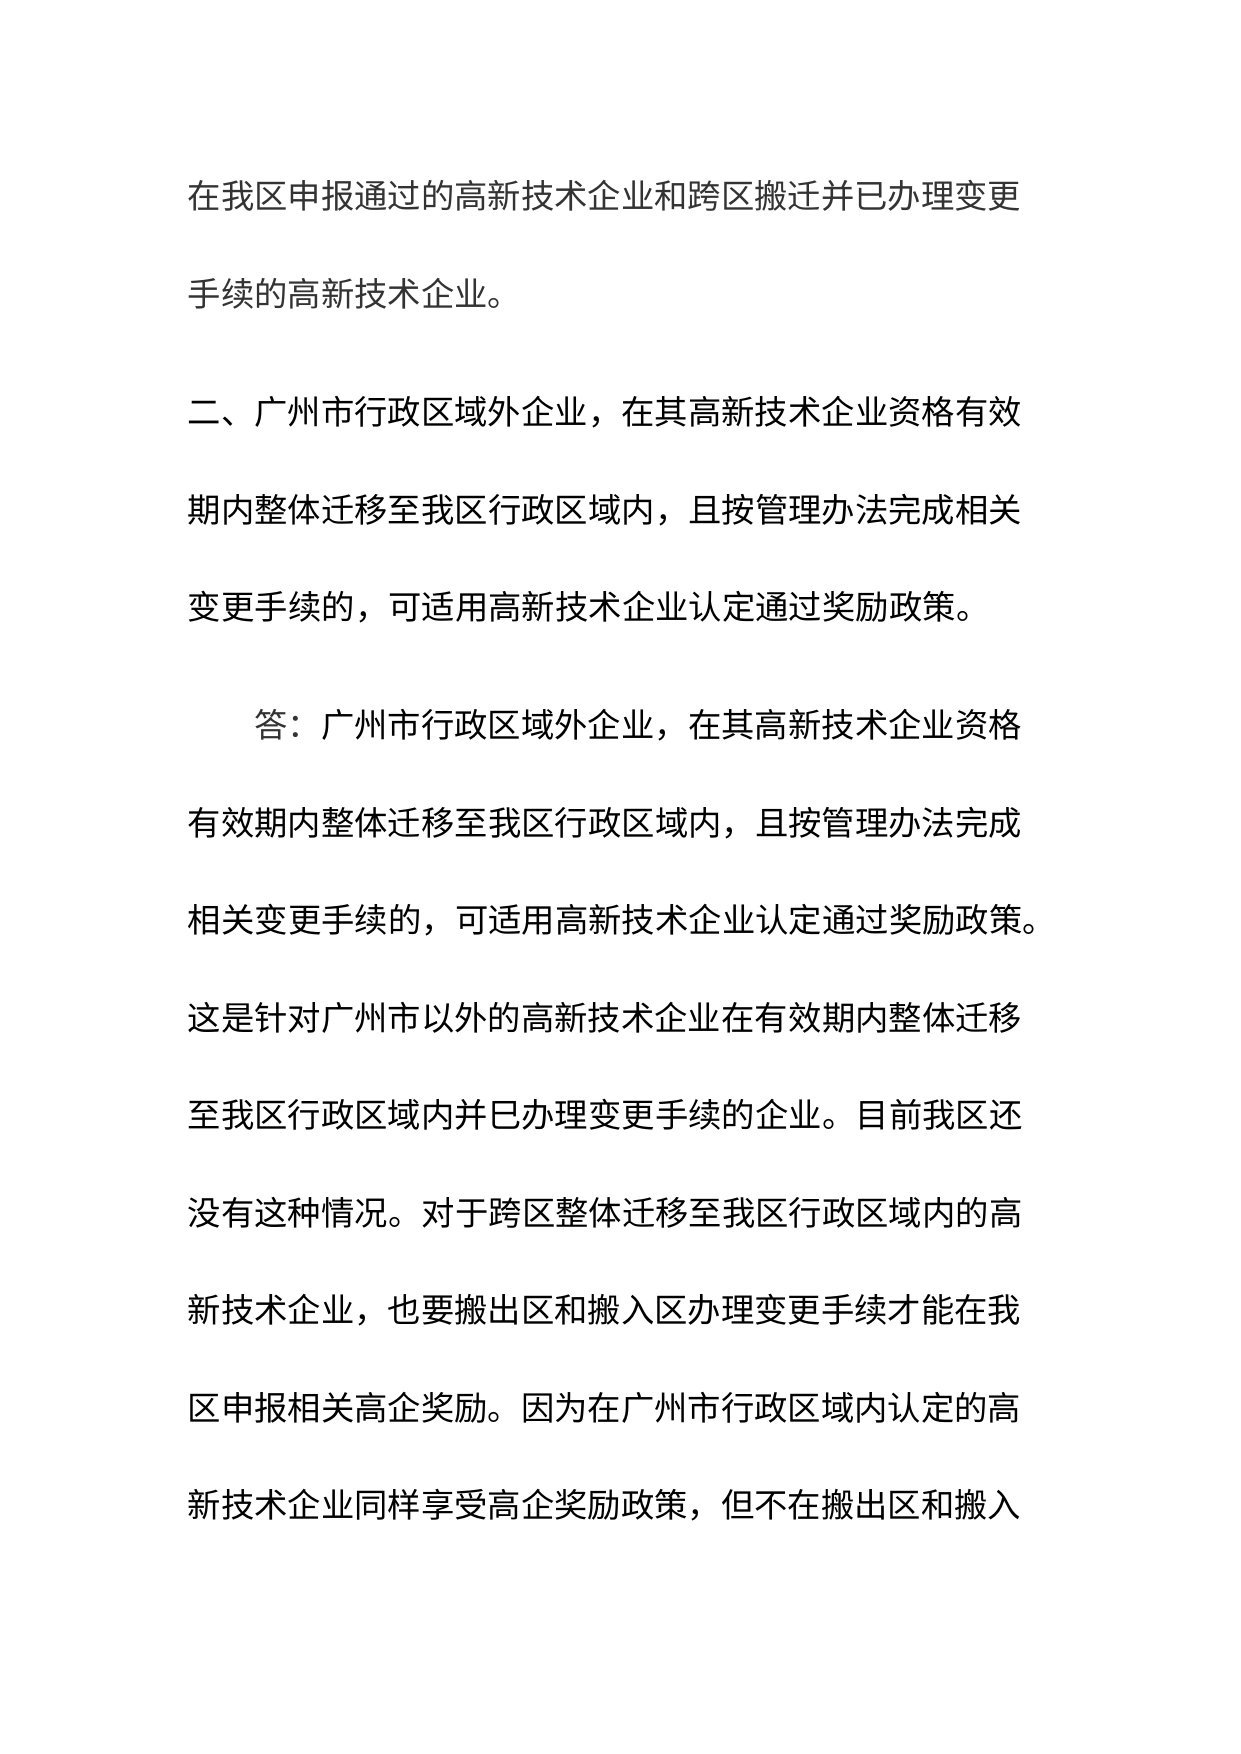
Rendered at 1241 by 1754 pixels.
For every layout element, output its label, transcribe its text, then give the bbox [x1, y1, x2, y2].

text 二、广州市行政区域外企业，在其高新技术企业资格有效期内整体迁移至我区行政区域内，且按管理办法完成相关变更手续的，可适用高新技术企业认定通过奖励政策。 [187, 378, 1053, 638]
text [187, 162, 1053, 324]
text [187, 691, 1053, 1536]
